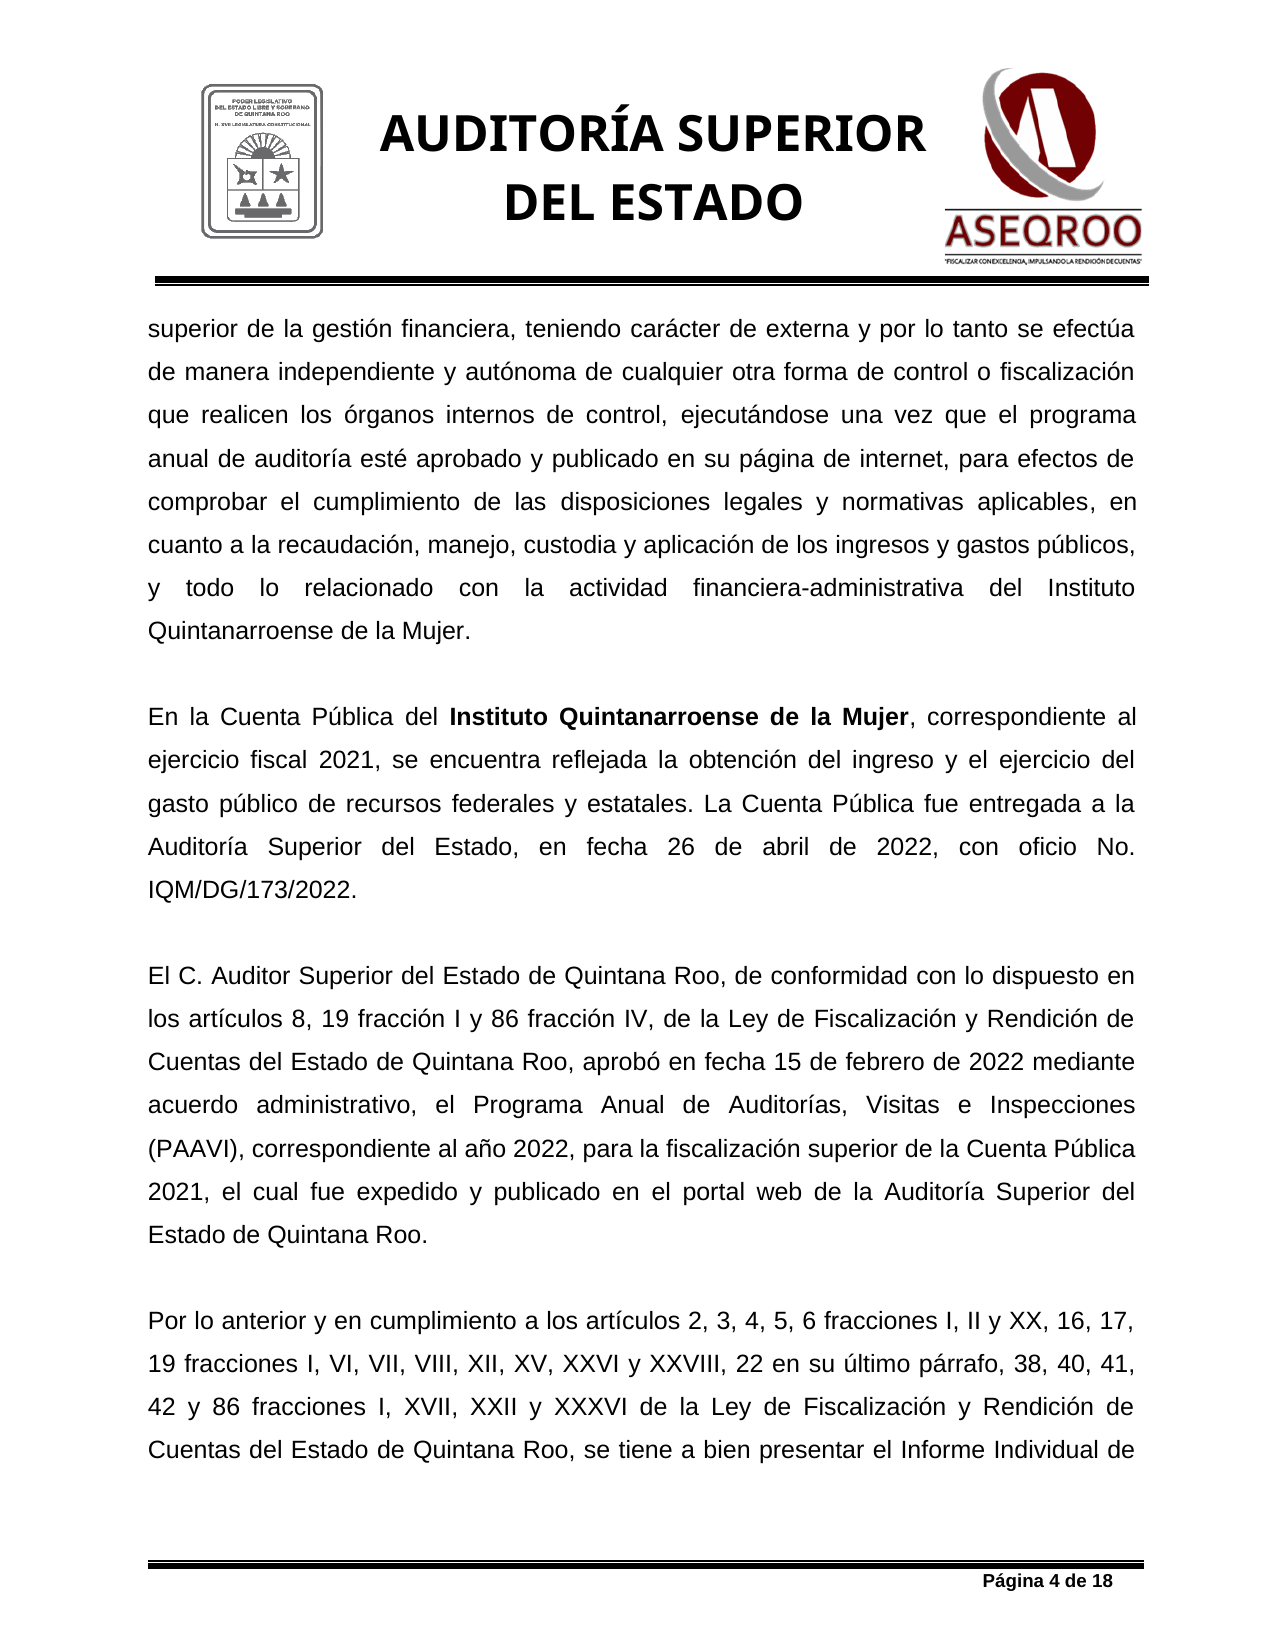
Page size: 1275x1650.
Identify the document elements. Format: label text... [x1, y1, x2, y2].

picture [944, 68, 1142, 265]
picture [182, 72, 342, 261]
text El C. Auditor Superior del Estado de Quintana Roo, de conformidad con lo dispuesto en los artículos 8, 19 fracción I y 86 fracción IV, de la Ley de Fiscalización y Rendición de Cuentas del Estado de Quintana Roo, aprobó en fecha 15 de febrero de 2022 mediante acuerdo administrativo, el Programa Anual de Auditorías, Visitas e Inspecciones (PAAVI), correspondiente al año 2022, para la fiscalización superior de la Cuenta Pública 2021, el cual fue expedido y publicado en el portal web de la Auditoría Superior del Estado de Quintana Roo. [148, 961, 1137, 1249]
text En la Cuenta Pública del Instituto Quintanarroense de la Mujer, correspondiente al ejercicio fiscal 2021, se encuentra reflejada la obtención del ingreso y el ejercicio del gasto público de recursos federales y estatales. La Cuenta Pública fue entregada a la Auditoría Superior del Estado, en fecha 26 de abril de 2022, con oficio No. IQM/DG/173/2022. [148, 702, 1137, 904]
